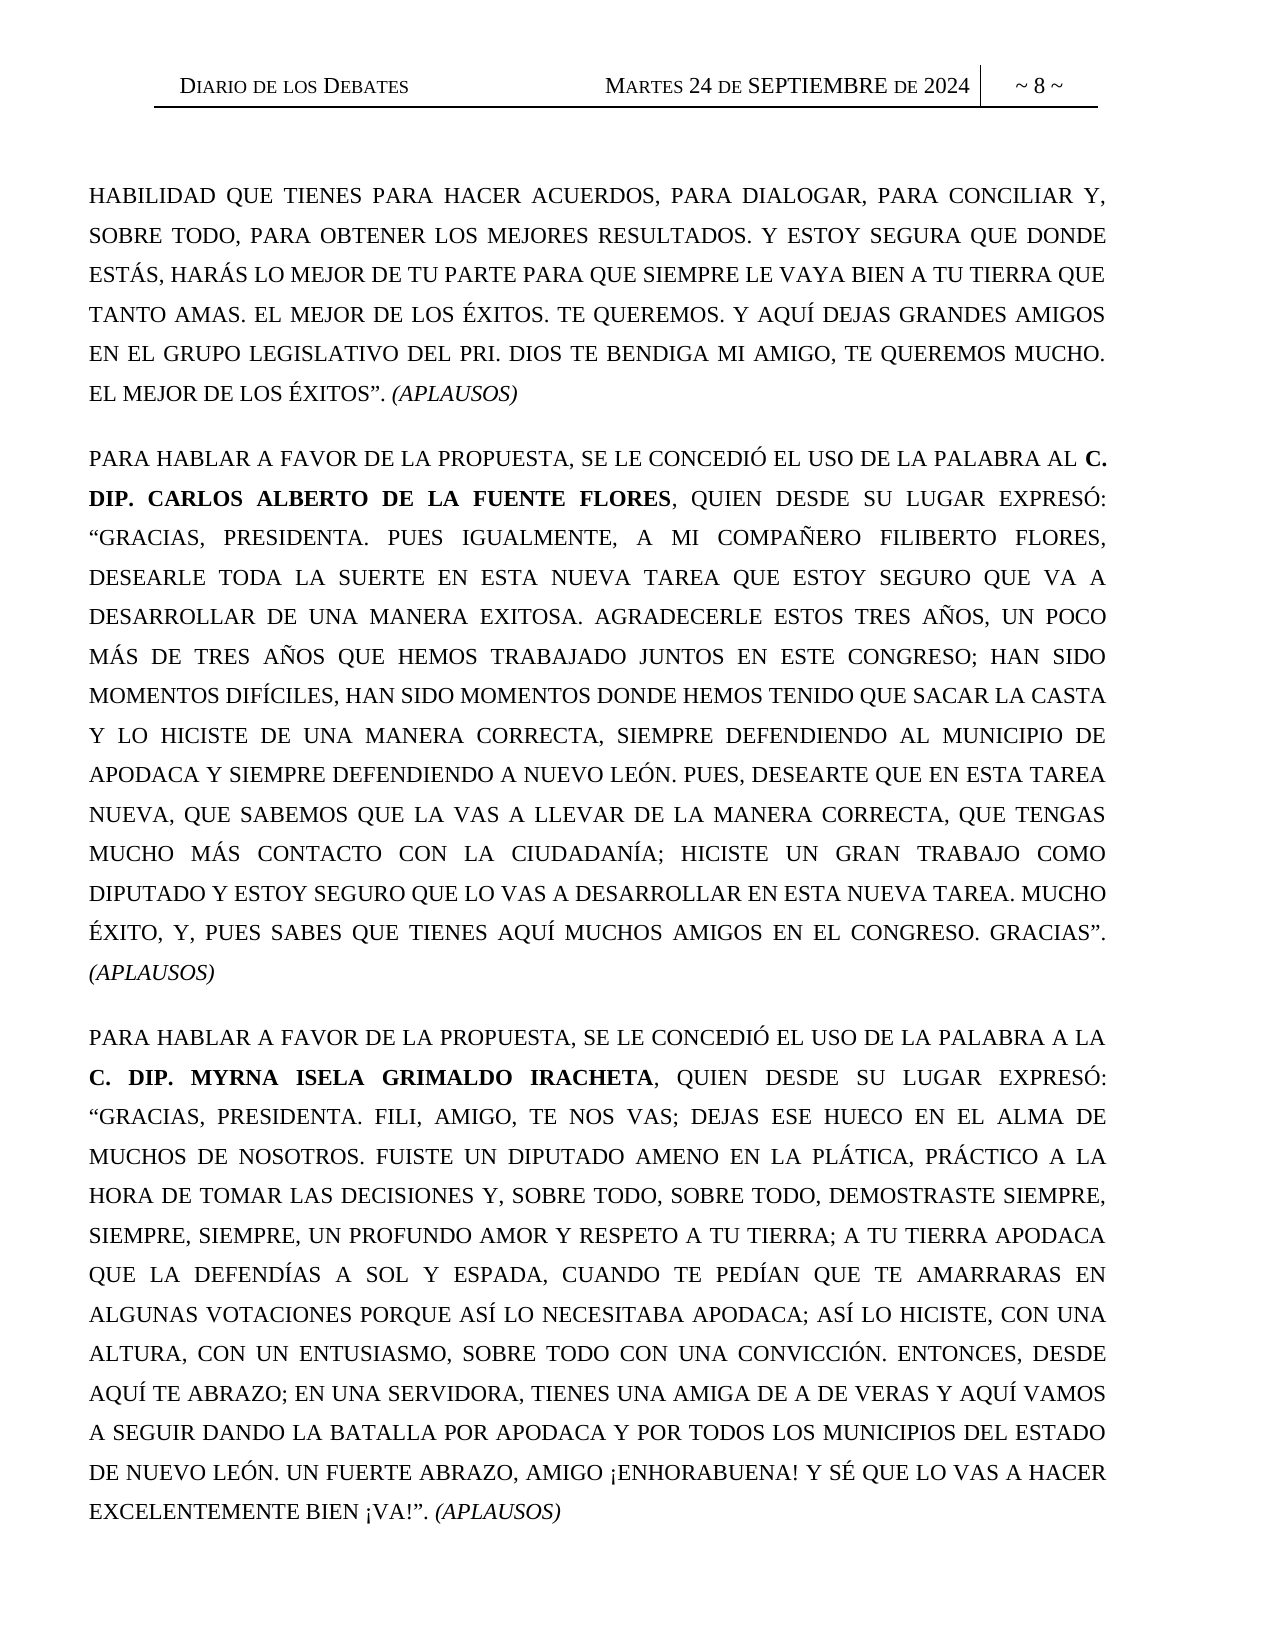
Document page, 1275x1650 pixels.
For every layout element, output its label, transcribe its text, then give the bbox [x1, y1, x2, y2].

text PARA HABLAR A FAVOR DE LA PROPUESTA, SE LE CONCEDIÓ EL USO DE LA PALABRA A LA C. DIP. MYRNA ISELA GRIMALDO IRACHETA, QUIEN DESDE SU LUGAR EXPRESÓ: “GRACIAS, PRESIDENTA. FILI, AMIGO, TE NOS VAS; DEJAS ESE HUECO EN EL ALMA DE MUCHOS DE NOSOTROS. FUISTE UN DIPUTADO AMENO EN LA PLÁTICA, PRÁCTICO A LA HORA DE TOMAR LAS DECISIONES Y, SOBRE TODO, SOBRE TODO, DEMOSTRASTE SIEMPRE, SIEMPRE, SIEMPRE, UN PROFUNDO AMOR Y RESPETO A TU TIERRA; A TU TIERRA APODACA QUE LA DEFENDÍAS A SOL Y ESPADA, CUANDO TE PEDÍAN QUE TE AMARRARAS EN ALGUNAS VOTACIONES PORQUE ASÍ LO NECESITABA APODACA; ASÍ LO HICISTE, CON UNA ALTURA, CON UN ENTUSIASMO, SOBRE TODO CON UNA CONVICCIÓN. ENTONCES, DESDE AQUÍ TE ABRAZO; EN UNA SERVIDORA, TIENES UNA AMIGA DE A DE VERAS Y AQUÍ VAMOS A SEGUIR DANDO LA BATALLA POR APODACA Y POR TODOS LOS MUNICIPIOS DEL ESTADO DE NUEVO LEÓN. UN FUERTE ABRAZO, AMIGO ¡ENHORABUENA! Y SÉ QUE LO VAS A HACER EXCELENTEMENTE BIEN ¡VA!”. (APLAUSOS) [89, 1024, 1107, 1524]
text PARA HABLAR A FAVOR DE LA PROPUESTA, SE LE CONCEDIÓ EL USO DE LA PALABRA AL C. DIP. CARLOS ALBERTO DE LA FUENTE FLORES, QUIEN DESDE SU LUGAR EXPRESÓ: “GRACIAS, PRESIDENTA. PUES IGUALMENTE, A MI COMPAÑERO FILIBERTO FLORES, DESEARLE TODA LA SUERTE EN ESTA NUEVA TAREA QUE ESTOY SEGURO QUE VA A DESARROLLAR DE UNA MANERA EXITOSA. AGRADECERLE ESTOS TRES AÑOS, UN POCO MÁS DE TRES AÑOS QUE HEMOS TRABAJADO JUNTOS EN ESTE CONGRESO; HAN SIDO MOMENTOS DIFÍCILES, HAN SIDO MOMENTOS DONDE HEMOS TENIDO QUE SACAR LA CASTA Y LO HICISTE DE UNA MANERA CORRECTA, SIEMPRE DEFENDIENDO AL MUNICIPIO DE APODACA Y SIEMPRE DEFENDIENDO A NUEVO LEÓN. PUES, DESEARTE QUE EN ESTA TAREA NUEVA, QUE SABEMOS QUE LA VAS A LLEVAR DE LA MANERA CORRECTA, QUE TENGAS MUCHO MÁS CONTACTO CON LA CIUDADANÍA; HICISTE UN GRAN TRABAJO COMO DIPUTADO Y ESTOY SEGURO QUE LO VAS A DESARROLLAR EN ESTA NUEVA TAREA. MUCHO ÉXITO, Y, PUES SABES QUE TIENES AQUÍ MUCHOS AMIGOS EN EL CONGRESO. GRACIAS”. (APLAUSOS) [89, 445, 1107, 985]
